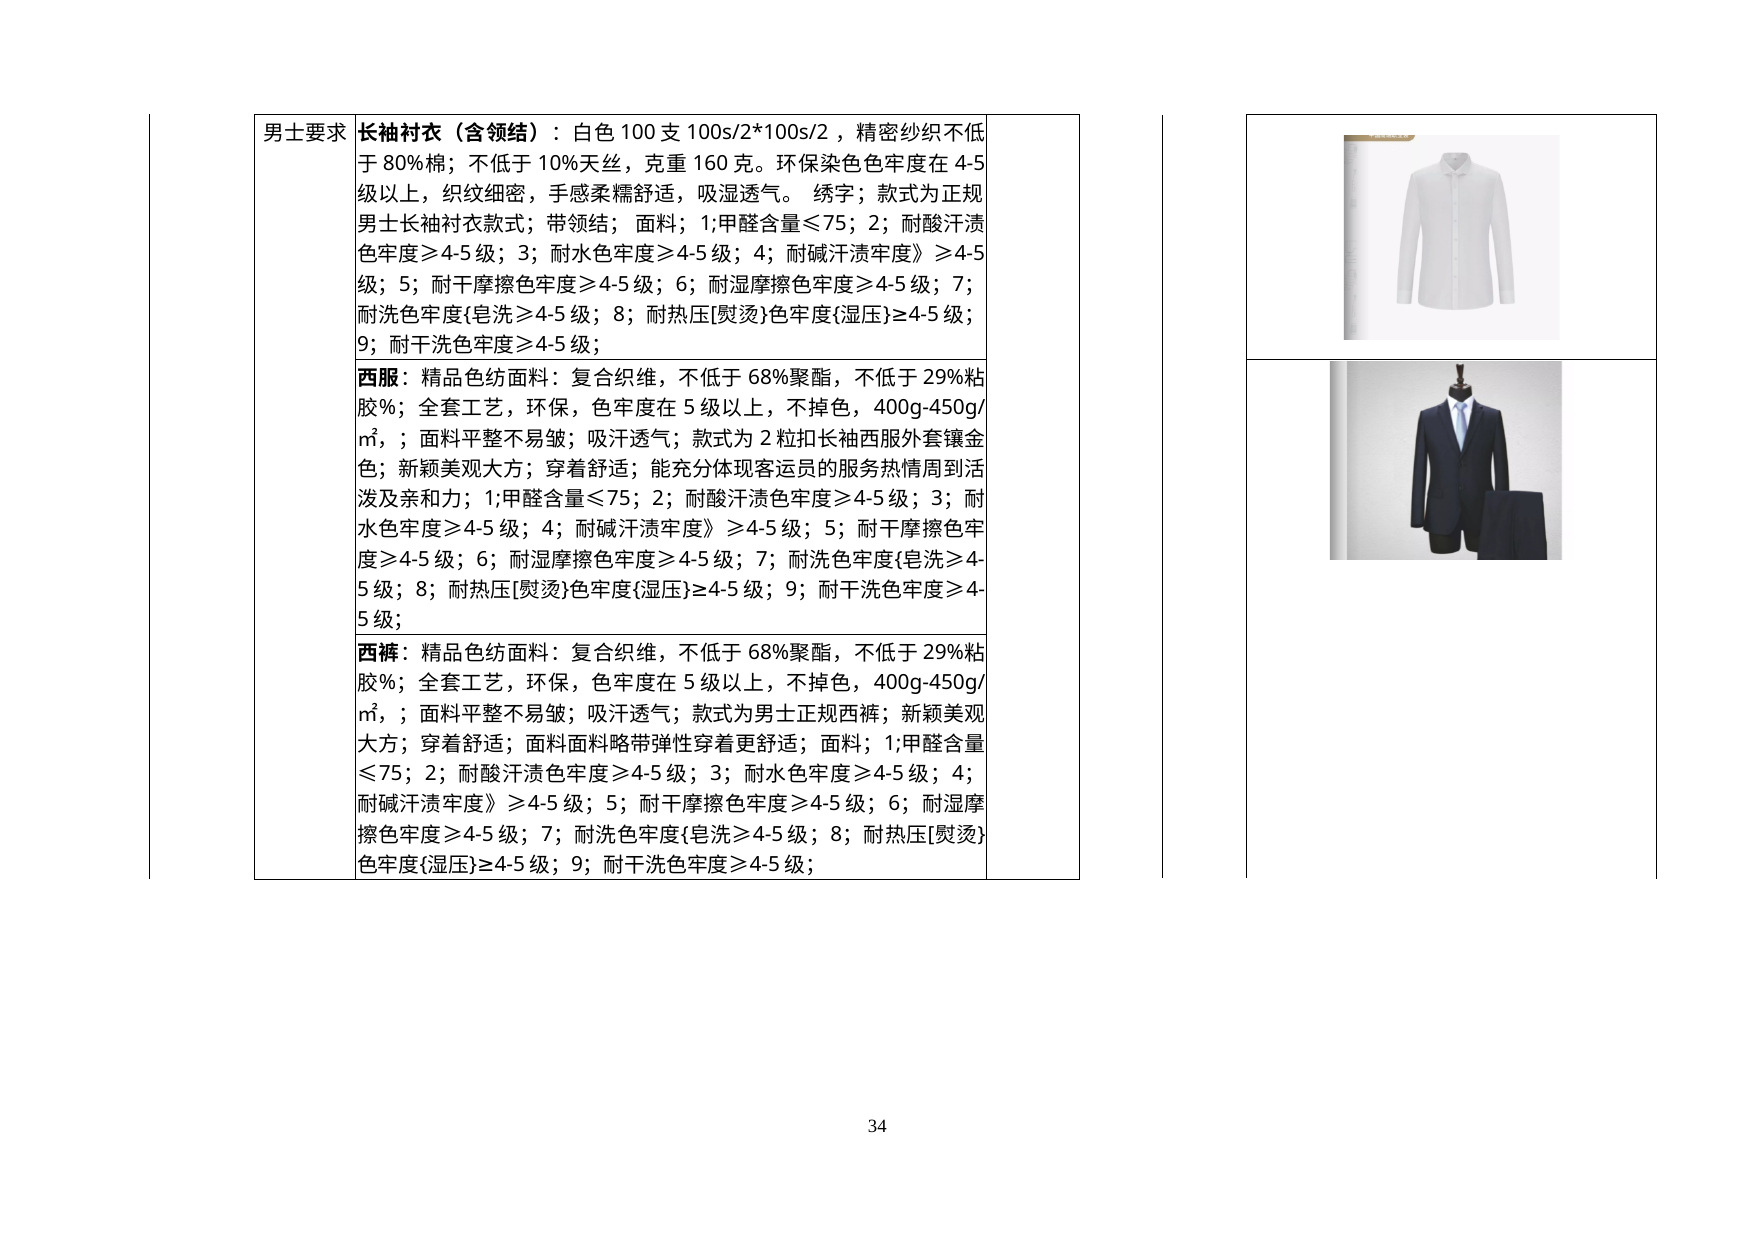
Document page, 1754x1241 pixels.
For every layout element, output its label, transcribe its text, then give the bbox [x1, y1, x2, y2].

table_cell 男士要求 [255, 115, 355, 878]
table_cell 西服：精品色纺面料：复合织维，不低于68%聚酯，不低于29%粘胶%；全套工艺，环保，色牢度在5级以上，不掉色，400g-450g/㎡，；面料平整不易皱；吸汗透气；款式为2粒扣长袖西服外套镶金色；新颖美观大方；穿着舒适；能充分体现客运员的服务热情周到活泼及亲和力；1;甲醛含量≤75；2；耐酸汗渍色牢度≥4-5级；3；耐水色牢度≥4-5级；4；耐碱汗渍牢度》≥4-5级；5；耐干摩擦色牢度≥4-5级；6；耐湿摩擦色牢度≥4-5级；7；耐洗色牢度{皂洗≥4-5级；8；耐热压[熨烫}色牢度{湿压}≥4-5级；9；耐干洗色牢度≥4-5级； [356, 360, 986, 634]
table_cell 长袖衬衣（含领结）：白色100支100s/2*100s/2 ，精密纱织不低于80%棉；不低于10%天丝，克重160克。环保染色色牢度在4-5级以上，织纹细密，手感柔糯舒适，吸湿透气。 绣字；款式为正规男士长袖衬衣款式；带领结； 面料；1;甲醛含量≤75；2；耐酸汗渍色牢度≥4-5级；3；耐水色牢度≥4-5级；4；耐碱汗渍牢度》≥4-5级；5；耐干摩擦色牢度≥4-5级；6；耐湿摩擦色牢度≥4-5级；7；耐洗色牢度{皂洗≥4-5级；8；耐热压[熨烫}色牢度{湿压}≥4-5级；9；耐干洗色牢度≥4-5级； [356, 115, 986, 359]
table_cell [1247, 115, 1656, 359]
table_cell [1247, 360, 1656, 878]
table_cell 西裤：精品色纺面料：复合织维，不低于68%聚酯，不低于29%粘胶%；全套工艺，环保，色牢度在5级以上，不掉色，400g-450g/㎡，；面料平整不易皱；吸汗透气；款式为男士正规西裤；新颖美观大方；穿着舒适；面料面料略带弹性穿着更舒适；面料；1;甲醛含量≤75；2；耐酸汗渍色牢度≥4-5级；3；耐水色牢度≥4-5级；4；耐碱汗渍牢度》≥4-5级；5；耐干摩擦色牢度≥4-5级；6；耐湿摩擦色牢度≥4-5级；7；耐洗色牢度{皂洗≥4-5级；8；耐热压[熨烫}色牢度{湿压}≥4-5级；9；耐干洗色牢度≥4-5级； [356, 635, 986, 878]
picture [1343, 135, 1560, 340]
picture [1329, 361, 1574, 560]
